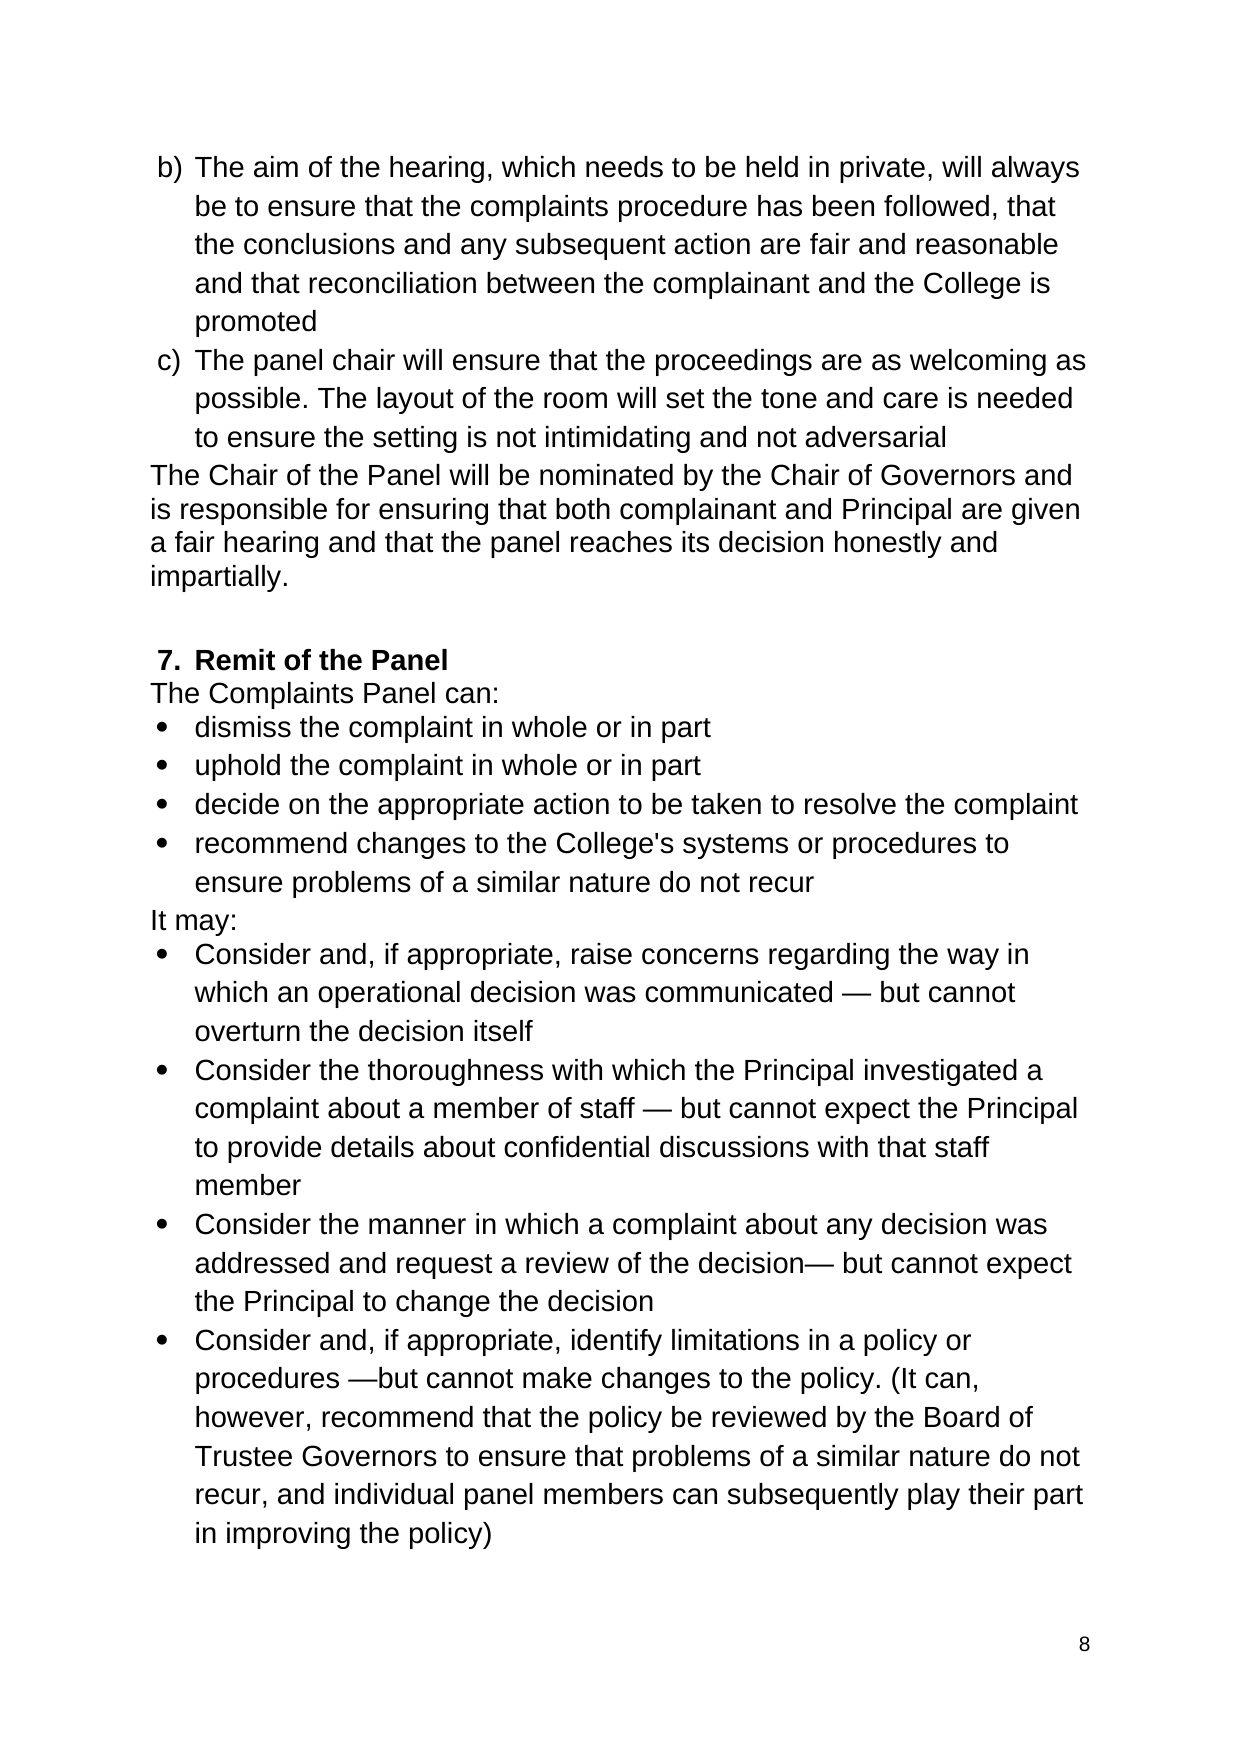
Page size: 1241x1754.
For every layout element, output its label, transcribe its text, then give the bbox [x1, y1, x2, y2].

list decide on the appropriate action to be taken to resolve the complaint [157, 787, 1090, 821]
text The Chair of the Panel will be nominated by the Chair of Governors and is responsible for ensuring that both complainant and Principal are given a fair hearing and that the panel reaches its decision honestly and impartially. [150, 458, 1090, 592]
text It may: [150, 903, 1090, 937]
text The Complaints Panel can: [150, 676, 1090, 709]
subtitle Remit of the Panel [157, 642, 1090, 676]
list The panel chair will ensure that the proceedings are as welcoming as possible. The layout of the room will set the tone and care is needed to ensure the setting is not intimidating and not adversarial [157, 343, 1090, 453]
list Consider and, if appropriate, raise concerns regarding the way in which an operational decision was communicated — but cannot overturn the decision itself [157, 937, 1090, 1047]
list Consider the manner in which a complaint about any decision was addressed and request a review of the decision— but cannot expect the Principal to change the decision [157, 1207, 1090, 1318]
list dismiss the complaint in whole or in part [157, 709, 1090, 743]
list The aim of the hearing, which needs to be held in private, will always be to ensure that the complaints procedure has been followed, that the conclusions and any subsequent action are fair and reasonable and that reconciliation between the complainant and the College is promoted [157, 150, 1090, 338]
list Consider the thoroughness with which the Principal investigated a complaint about a member of staff — but cannot expect the Principal to provide details about confidential discussions with that staff member [157, 1052, 1090, 1202]
list recommend changes to the College's systems or procedures to ensure problems of a similar nature do not recur [157, 826, 1090, 898]
list uphold the complaint in whole or in part [157, 748, 1090, 782]
list Consider and, if appropriate, identify limitations in a policy or procedures —but cannot make changes to the policy. (It can, however, recommend that the policy be reviewed by the Board of Trustee Governors to ensure that problems of a similar nature do not recur, and individual panel members can subsequently play their part in improving the policy) [157, 1323, 1090, 1549]
